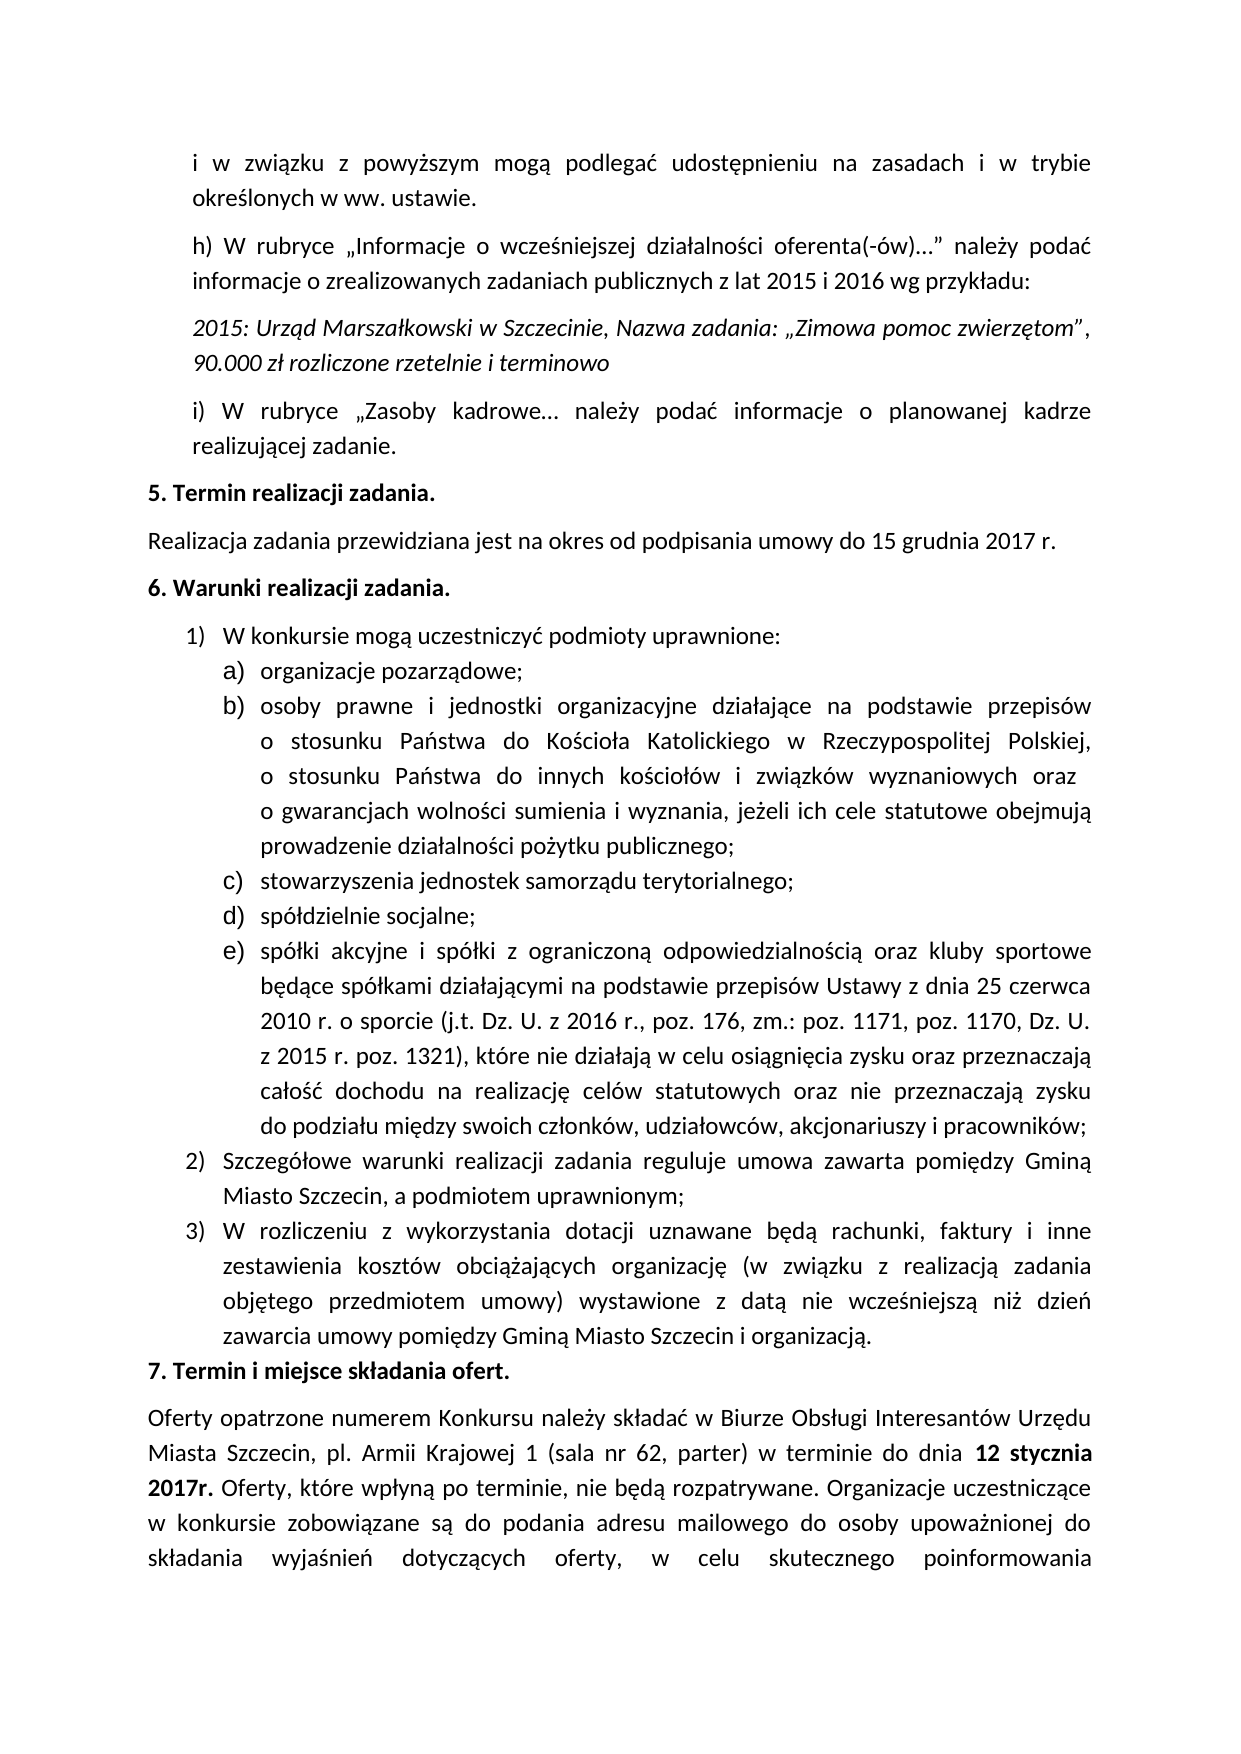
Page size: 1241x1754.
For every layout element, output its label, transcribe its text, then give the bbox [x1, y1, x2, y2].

list spółdzielnie socjalne; [223, 900, 1093, 931]
list osoby prawne i jednostki organizacyjne działające na podstawie przepisów o stosunku Państwa do Kościoła Katolickiego w Rzeczypospolitej Polskiej, o stosunku Państwa do innych kościołów i związków wyznaniowych oraz o gwarancjach wolności sumienia i wyznania, jeżeli ich cele statutowe obejmują prowadzenie działalności pożytku publicznego; [223, 690, 1093, 861]
text 6. Warunki realizacji zadania. [148, 573, 1093, 603]
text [192, 148, 1093, 213]
list W rozliczeniu z wykorzystania dotacji uznawane będą rachunki, faktury i inne zestawienia kosztów obciążających organizację (w związku z realizacją zadania objętego przedmiotem umowy) wystawione z datą nie wcześniejszą niż dzień zawarcia umowy pomiędzy Gminą Miasto Szczecin i organizacją. [185, 1215, 1093, 1351]
text Realizacja zadania przewidziana jest na okres od podpisania umowy do 15 grudnia 2017 r. [148, 525, 1093, 556]
text 5. Termin realizacji zadania. [148, 478, 1093, 508]
list organizacje pozarządowe; [223, 655, 1093, 686]
text h) W rubryce „Informacje o wcześniejszej działalności oferenta(-ów)…” należy podać informacje o zrealizowanych zadaniach publicznych z lat 2015 i 2016 wg przykładu: [192, 230, 1093, 296]
list spółki akcyjne i spółki z ograniczoną odpowiedzialnością oraz kluby sportowe będące spółkami działającymi na podstawie przepisów Ustawy z dnia 25 czerwca 2010 r. o sporcie (j.t. Dz. U. z 2016 r., poz. 176, zm.: poz. 1171, poz. 1170, Dz. U. z 2015 r. poz. 1321), które nie działają w celu osiągnięcia zysku oraz przeznaczają całość dochodu na realizację celów statutowych oraz nie przeznaczają zysku do podziału między swoich członków, udziałowców, akcjonariuszy i pracowników; [223, 935, 1093, 1141]
text 2015: Urząd Marszałkowski w Szczecinie, Nazwa zadania: „Zimowa pomoc zwierzętom”, 90.000 zł rozliczone rzetelnie i terminowo [192, 313, 1093, 378]
text 7. Termin i miejsce składania ofert. [148, 1355, 1093, 1386]
list stowarzyszenia jednostek samorządu terytorialnego; [223, 865, 1093, 896]
list W konkursie mogą uczestniczyć podmioty uprawnione: [185, 620, 1093, 651]
text i) W rubryce „Zasoby kadrowe… należy podać informacje o planowanej kadrze realizującej zadanie. [192, 395, 1093, 461]
list Szczegółowe warunki realizacji zadania reguluje umowa zawarta pomiędzy Gminą Miasto Szczecin, a podmiotem uprawnionym; [185, 1145, 1093, 1211]
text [148, 1403, 1093, 1573]
